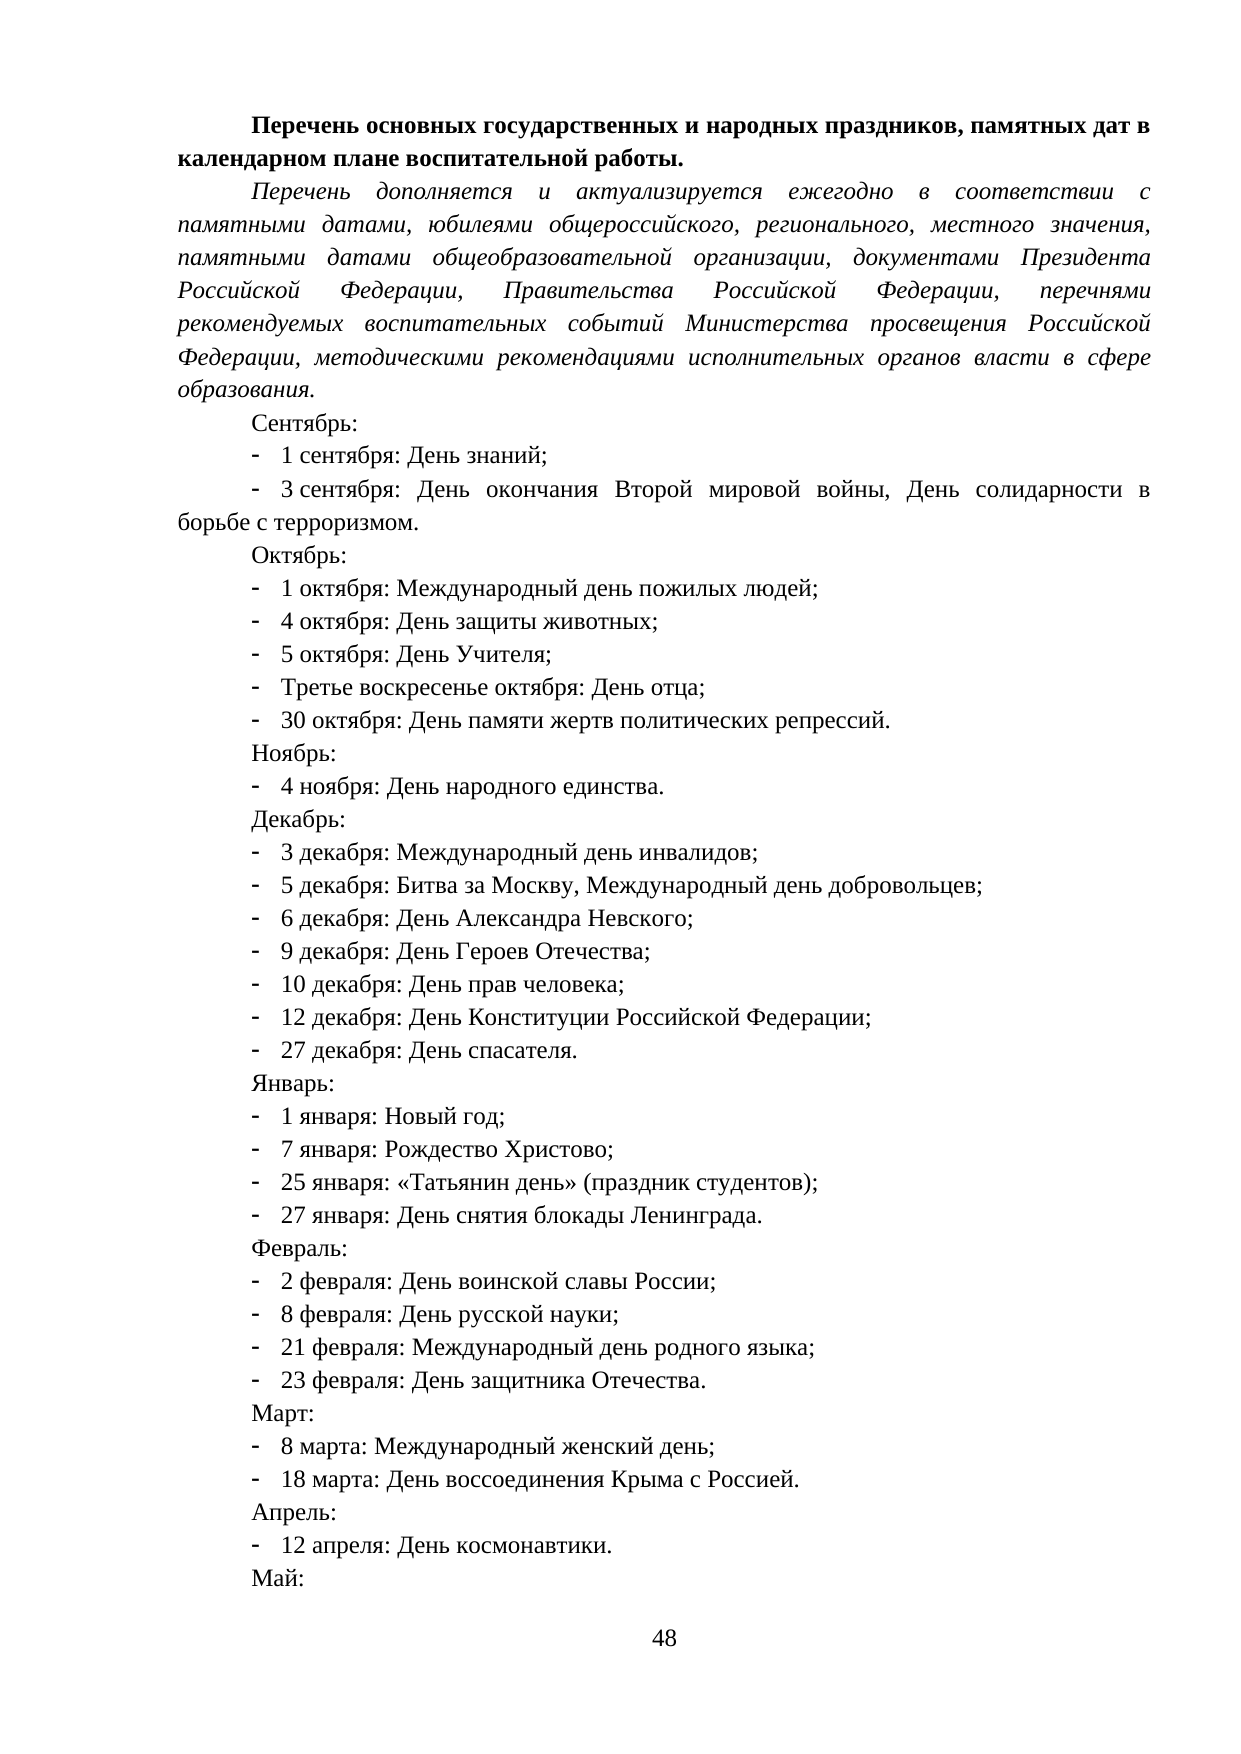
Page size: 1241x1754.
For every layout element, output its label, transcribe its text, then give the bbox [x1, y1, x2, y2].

list 1 октября: Международный день пожилых людей; [177, 573, 1152, 601]
text Октябрь: [177, 540, 1152, 568]
text Перечень основных государственных и народных праздников, памятных дат в календарном плане воспитательной работы. [177, 110, 1152, 172]
list 4 ноября: День народного единства. [177, 771, 1152, 799]
list 27 декабря: День спасателя. [177, 1035, 1152, 1064]
list 9 декабря: День Героев Отечества; [177, 936, 1152, 965]
text Декабрь: [177, 804, 1152, 833]
list 2 февраля: День воинской славы России; [177, 1266, 1152, 1295]
text Сентябрь: [177, 408, 1152, 436]
list 4 октября: День защиты животных; [177, 606, 1152, 634]
text Апрель: [177, 1497, 1152, 1526]
list 1 января: Новый год; [177, 1101, 1152, 1130]
list 25 января: «Татьянин день» (праздник студентов); [177, 1167, 1152, 1196]
list 23 февраля: День защитника Отечества. [177, 1365, 1152, 1394]
list Третье воскресенье октября: День отца; [177, 672, 1152, 701]
list 12 декабря: День Конституции Российской Федерации; [177, 1002, 1152, 1031]
list 10 декабря: День прав человека; [177, 969, 1152, 998]
list 1 сентября: День знаний; [177, 441, 1152, 469]
list 3 сентября: День окончания Второй мировой войны, День солидарности в борьбе с терроризмом. [177, 474, 1152, 535]
list 12 апреля: День космонавтики. [177, 1530, 1152, 1559]
list 27 января: День снятия блокады Ленинграда. [177, 1200, 1152, 1229]
text Май: [177, 1563, 1152, 1592]
text Январь: [177, 1068, 1152, 1097]
list 3 декабря: Международный день инвалидов; [177, 837, 1152, 866]
list 5 декабря: Битва за Москву, Международный день добровольцев; [177, 870, 1152, 899]
list 21 февраля: Международный день родного языка; [177, 1332, 1152, 1361]
list 5 октября: День Учителя; [177, 639, 1152, 667]
text Ноябрь: [177, 738, 1152, 767]
list 8 февраля: День русской науки; [177, 1299, 1152, 1328]
list 6 декабря: День Александра Невского; [177, 903, 1152, 932]
list 18 марта: День воссоединения Крыма с Россией. [177, 1464, 1152, 1493]
list 30 октября: День памяти жертв политических репрессий. [177, 705, 1152, 733]
text Март: [177, 1398, 1152, 1427]
text Февраль: [177, 1233, 1152, 1262]
list 8 марта: Международный женский день; [177, 1431, 1152, 1460]
list 7 января: Рождество Христово; [177, 1134, 1152, 1163]
text Перечень дополняется и актуализируется ежегодно в соответствии с памятными датами, юбилеями общероссийского, регионального, местного значения, памятными датами общеобразовательной организации, документами Президента Российской Федерации, Правительства Российской Федерации, перечнями рекомендуемых воспитательных событий Министерства просвещения Российской Федерации, методическими рекомендациями исполнительных органов власти в сфере образования. [177, 176, 1152, 403]
